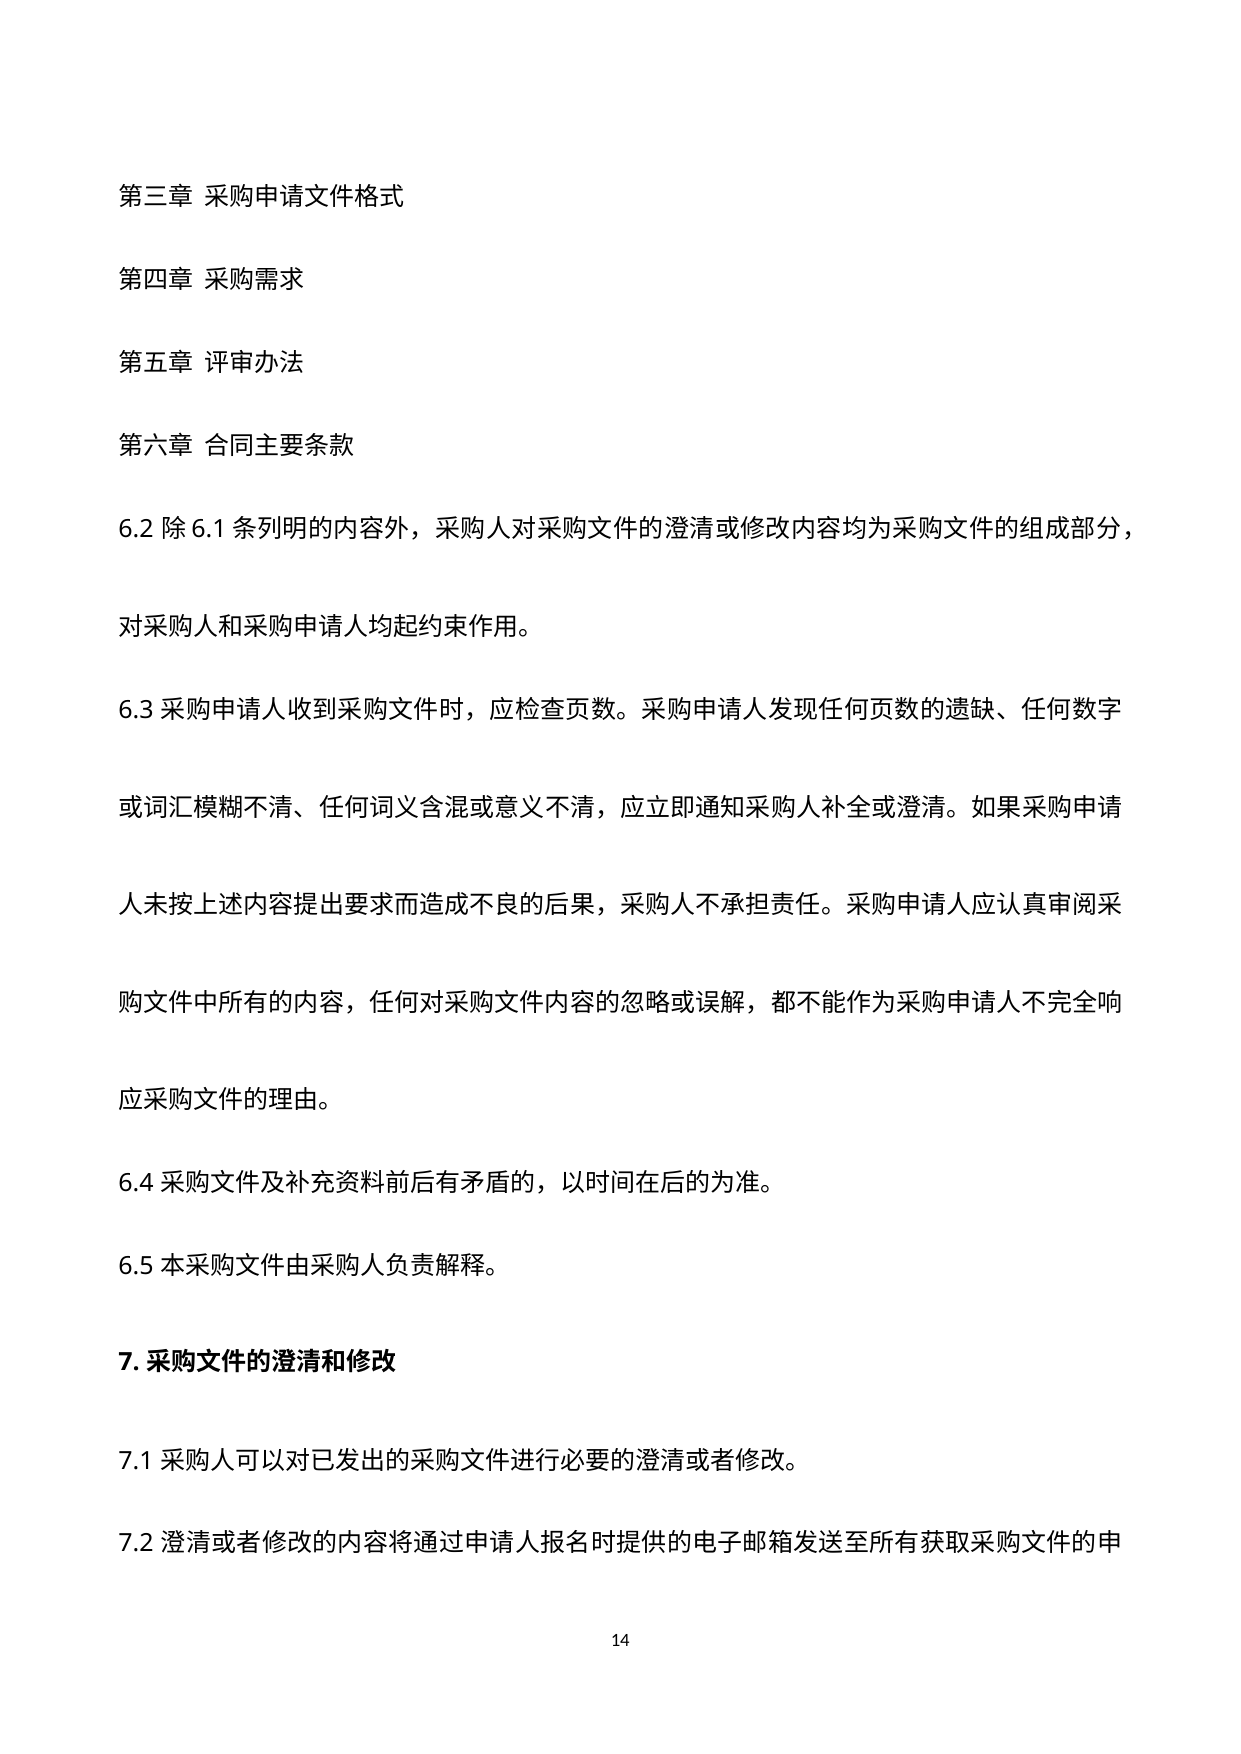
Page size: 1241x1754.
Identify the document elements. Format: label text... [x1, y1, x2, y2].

text 第五章 评审办法 [118, 328, 1122, 393]
text 6.5 本采购文件由采购人负责解释。 [118, 1231, 1122, 1296]
text 第四章 采购需求 [118, 245, 1122, 310]
text 6.4 采购文件及补充资料前后有矛盾的，以时间在后的为准。 [118, 1148, 1122, 1213]
text 7.1 采购人可以对已发出的采购文件进行必要的澄清或者修改。 [118, 1426, 1122, 1491]
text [118, 1508, 1122, 1573]
text 第三章 采购申请文件格式 [118, 162, 1122, 227]
text 6.2 除6.1条列明的内容外，采购人对采购文件的澄清或修改内容均为采购文件的组成部分，对采购人和采购申请人均起约束作用。 [118, 494, 1122, 657]
text 第六章 合同主要条款 [118, 411, 1122, 476]
subtitle 7. 采购文件的澄清和修改 [118, 1327, 1122, 1392]
text 6.3 采购申请人收到采购文件时，应检查页数。采购申请人发现任何页数的遗缺、任何数字或词汇模糊不清、任何词义含混或意义不清，应立即通知采购人补全或澄清。如果采购申请人未按上述内容提出要求而造成不良的后果，采购人不承担责任。采购申请人应认真审阅采购文件中所有的内容，任何对采购文件内容的忽略或误解，都不能作为采购申请人不完全响应采购文件的理由。 [118, 675, 1122, 1130]
